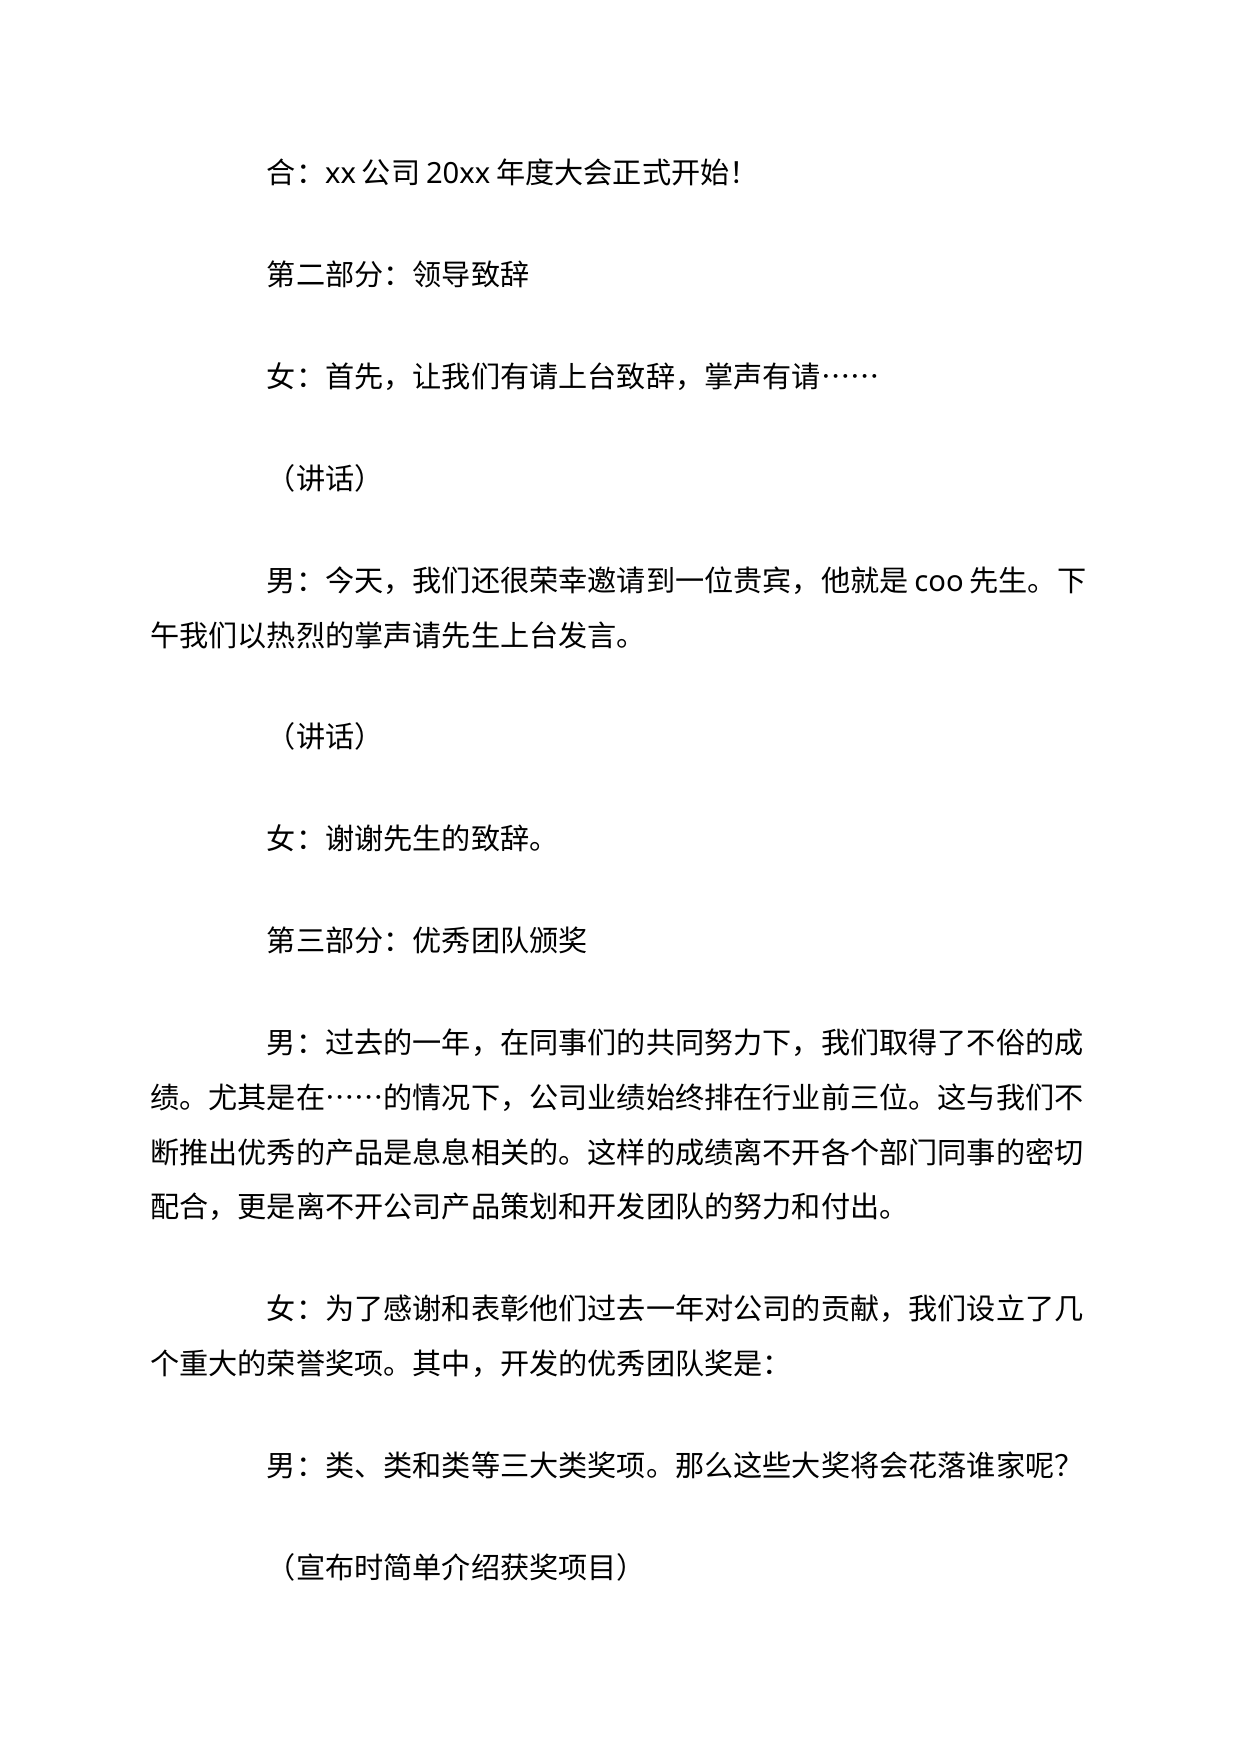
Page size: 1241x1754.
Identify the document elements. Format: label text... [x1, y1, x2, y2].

text 第二部分：领导致辞 [150, 252, 1090, 294]
text 第三部分：优秀团队颁奖 [150, 918, 1090, 960]
text 女：首先，让我们有请上台致辞，掌声有请…… [150, 354, 1090, 396]
text 男：今天，我们还很荣幸邀请到一位贵宾，他就是coo先生。下午我们以热烈的掌声请先生上台发言。 [150, 557, 1090, 654]
text 男：类、类和类等三大类奖项。那么这些大奖将会花落谁家呢？ [150, 1442, 1090, 1485]
text （宣布时简单介绍获奖项目） [150, 1544, 1090, 1587]
text （讲话） [150, 714, 1090, 756]
text 女：谢谢先生的致辞。 [150, 816, 1090, 858]
text 男：过去的一年，在同事们的共同努力下，我们取得了不俗的成绩。尤其是在……的情况下，公司业绩始终排在行业前三位。这与我们不断推出优秀的产品是息息相关的。这样的成绩离不开各个部门同事的密切配合，更是离不开公司产品策划和开发团队的努力和付出。 [150, 1019, 1090, 1226]
text （讲话） [150, 456, 1090, 498]
text 合：xx公司20xx年度大会正式开始！ [150, 150, 1090, 192]
text 女：为了感谢和表彰他们过去一年对公司的贡献，我们设立了几个重大的荣誉奖项。其中，开发的优秀团队奖是： [150, 1286, 1090, 1383]
